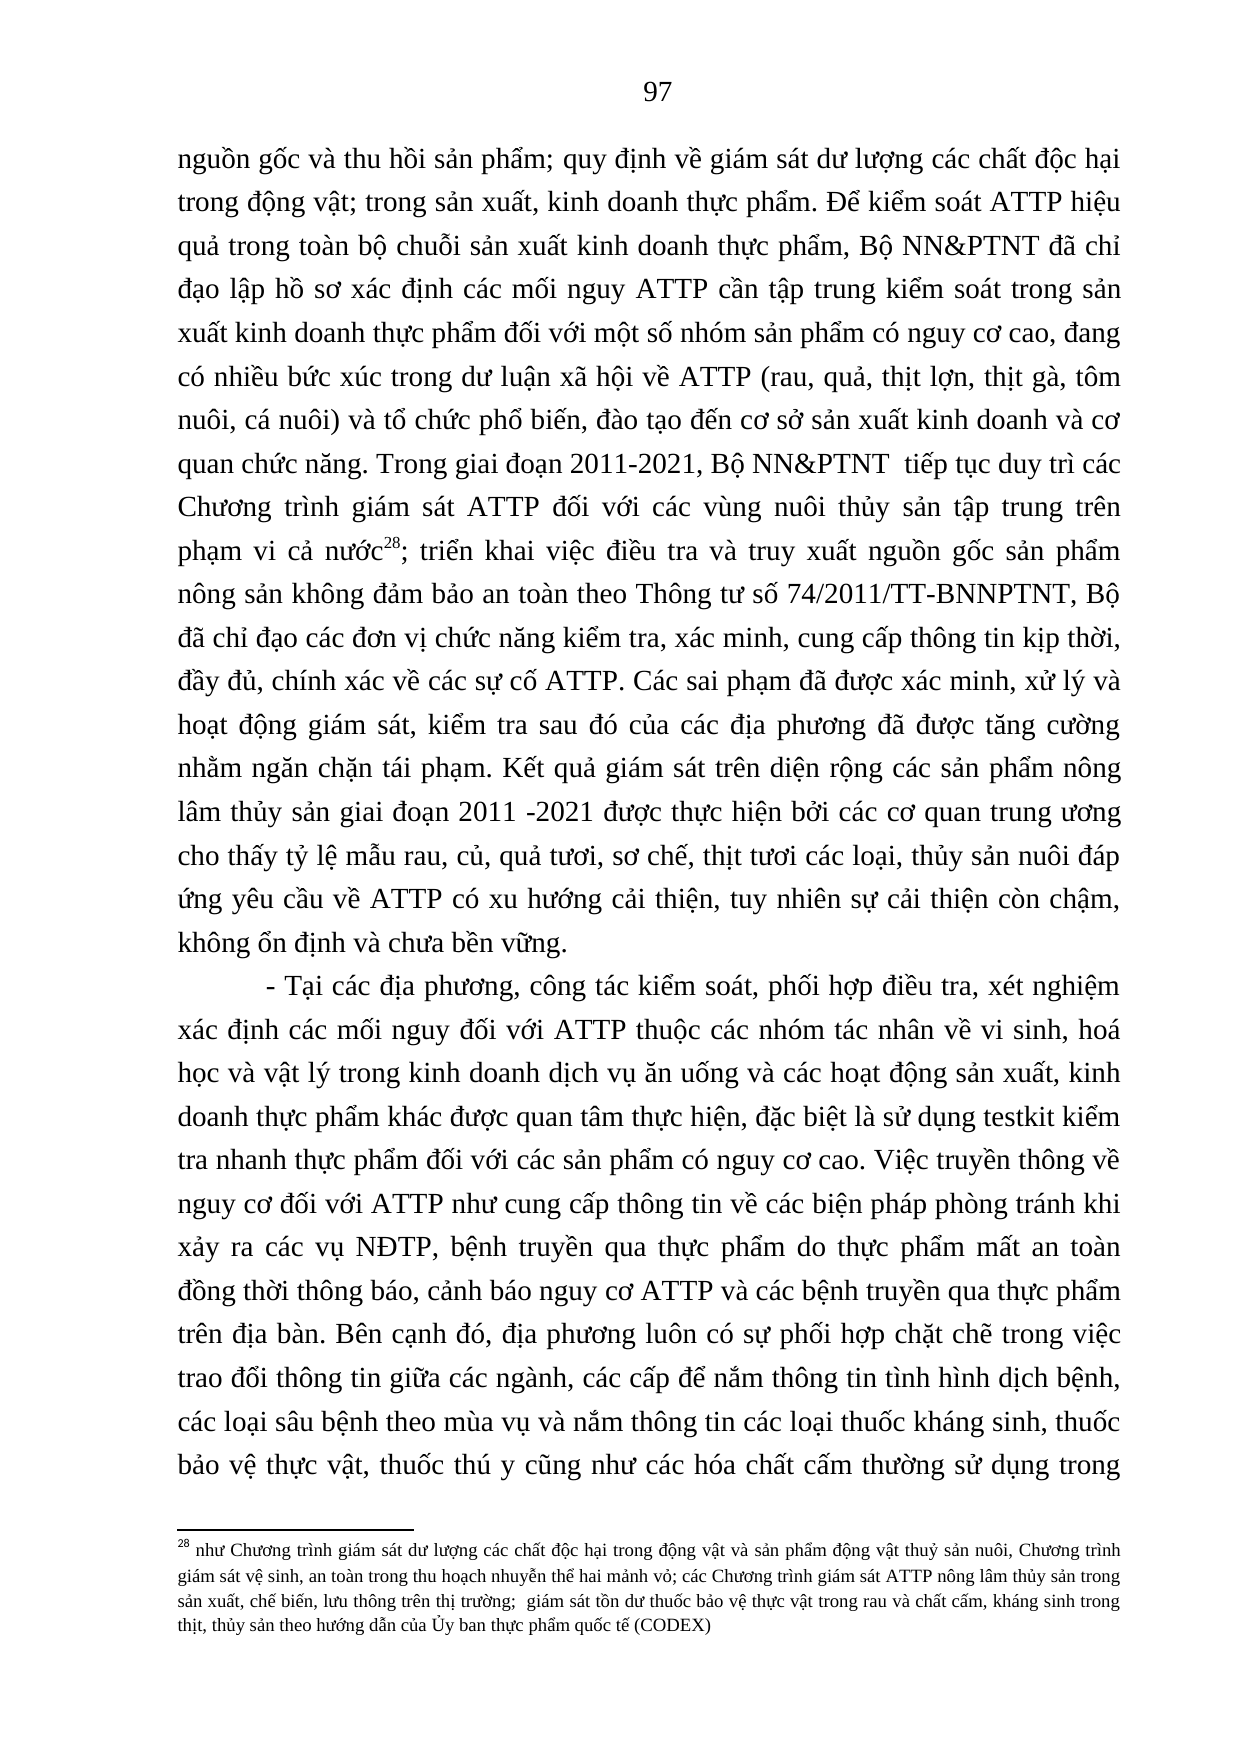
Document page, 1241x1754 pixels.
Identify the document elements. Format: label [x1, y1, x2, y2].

text [177, 141, 1122, 958]
text [177, 968, 1122, 1481]
